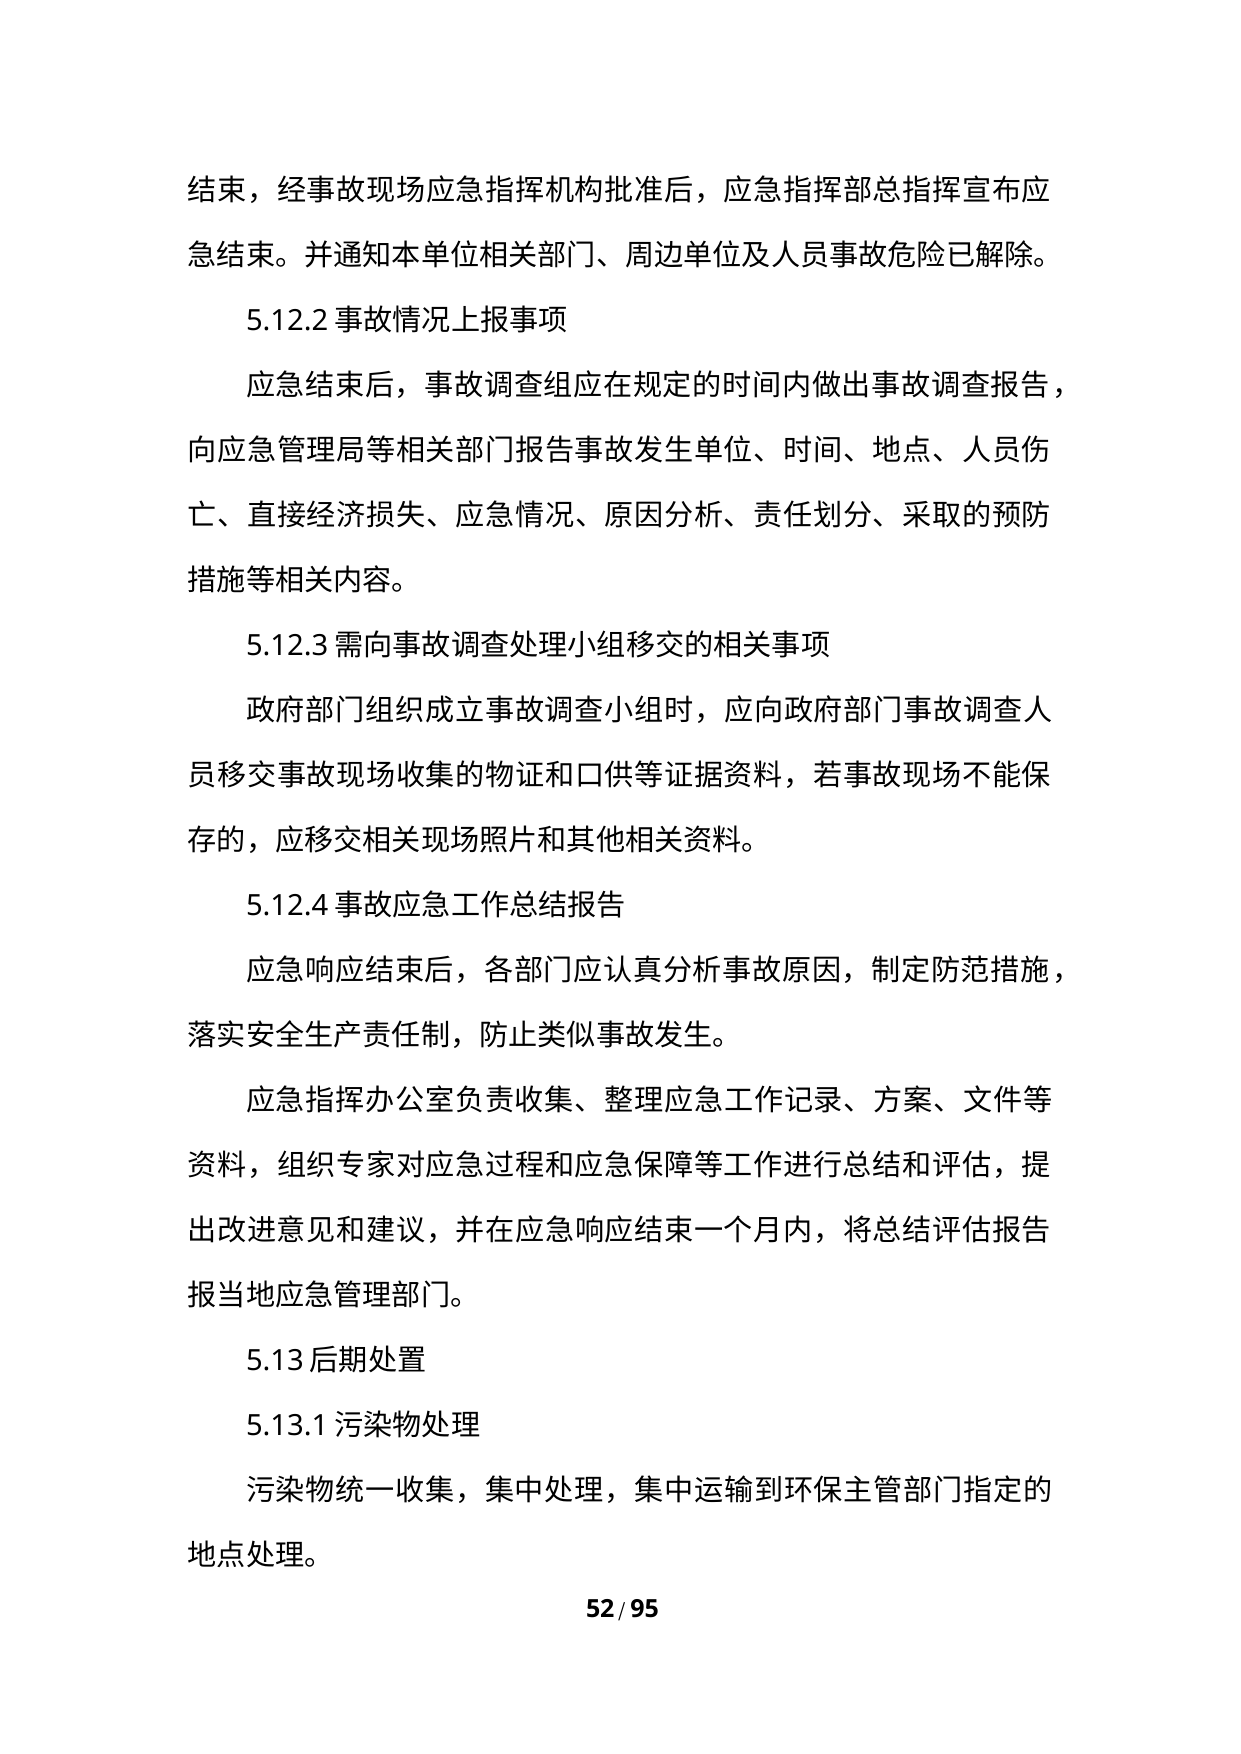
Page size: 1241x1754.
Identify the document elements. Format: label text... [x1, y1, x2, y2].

text 污染物统一收集，集中处理，集中运输到环保主管部门指定的地点处理。 [187, 1456, 1053, 1586]
text 5.12.2事故情况上报事项 [187, 286, 1053, 351]
text 5.13后期处置 [187, 1326, 1053, 1391]
text 政府部门组织成立事故调查小组时，应向政府部门事故调查人员移交事故现场收集的物证和口供等证据资料，若事故现场不能保存的，应移交相关现场照片和其他相关资料。 [187, 676, 1053, 871]
text 应急响应结束后，各部门应认真分析事故原因，制定防范措施，落实安全生产责任制，防止类似事故发生。 [187, 936, 1053, 1066]
text 5.12.4事故应急工作总结报告 [187, 871, 1053, 936]
text 5.13.1污染物处理 [187, 1391, 1053, 1456]
text 应急指挥办公室负责收集、整理应急工作记录、方案、文件等资料，组织专家对应急过程和应急保障等工作进行总结和评估，提出改进意见和建议，并在应急响应结束一个月内，将总结评估报告报当地应急管理部门。 [187, 1066, 1053, 1326]
text 应急结束后，事故调查组应在规定的时间内做出事故调查报告，向应急管理局等相关部门报告事故发生单位、时间、地点、人员伤亡、直接经济损失、应急情况、原因分析、责任划分、采取的预防措施等相关内容。 [187, 351, 1053, 611]
text 5.12.3需向事故调查处理小组移交的相关事项 [187, 611, 1053, 676]
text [187, 156, 1053, 286]
